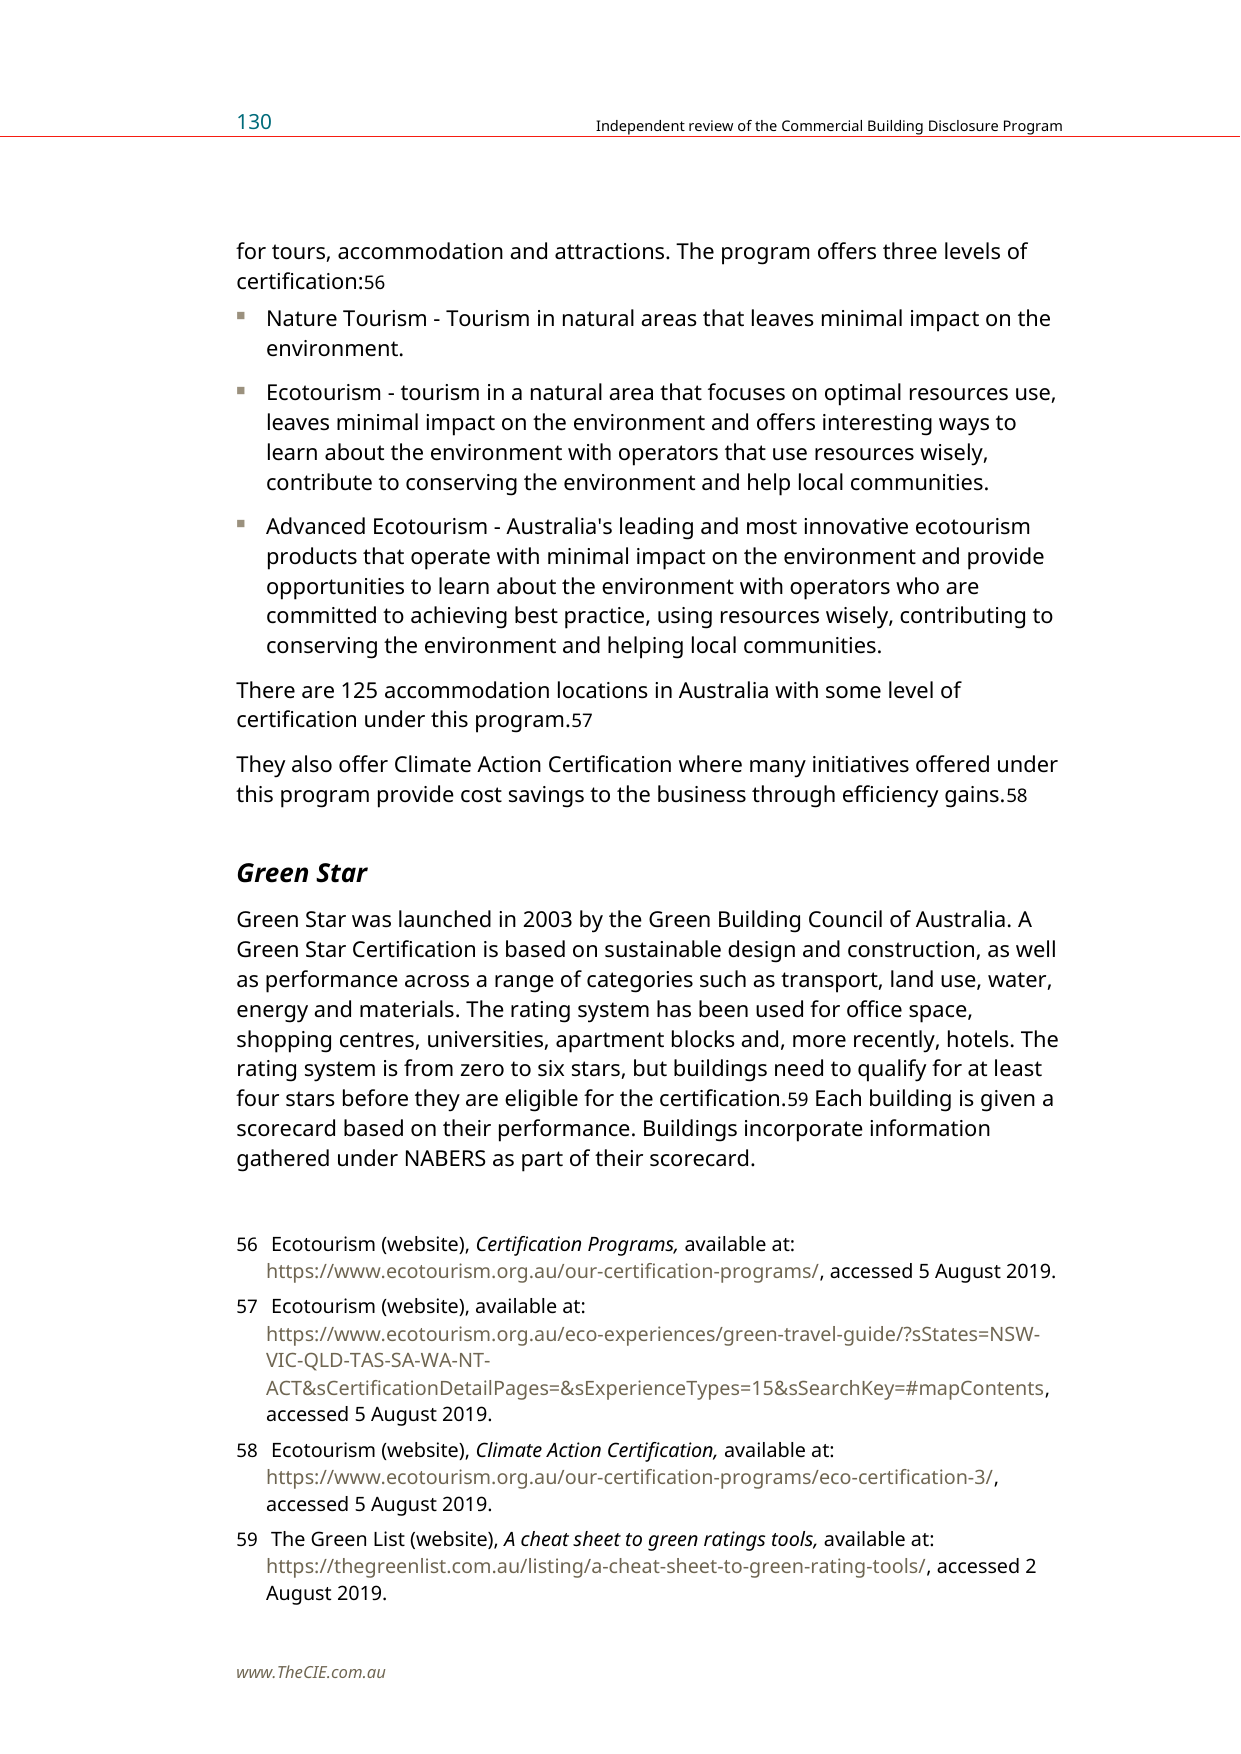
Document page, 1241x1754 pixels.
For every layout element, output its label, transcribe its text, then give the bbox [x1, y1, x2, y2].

list Nature Tourism - Tourism in natural areas that leaves minimal impact on the environment. [236, 303, 1063, 363]
text Green Star was launched in 2003 by the Green Building Council of Australia. A Green Star Certification is based on sustainable design and construction, as well as performance across a range of categories such as transport, land use, water, energy and materials. The rating system has been used for office space, shopping centres, universities, apartment blocks and, more recently, hotels. The rating system is from zero to six stars, but buildings need to qualify for at least four stars before they are eligible for the certification. Each building is given a scorecard based on their performance. Buildings incorporate information gathered under NABERS as part of their scorecard. [236, 904, 1063, 1172]
subtitle Green Star [236, 854, 1063, 890]
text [236, 236, 1063, 296]
list They also offer Climate Action Certification where many initiatives offered under this program provide cost savings to the business through efficiency gains. [236, 749, 1063, 808]
list Advanced Ecotourism - Australia's leading and most innovative ecotourism products that operate with minimal impact on the environment and provide opportunities to learn about the environment with operators who are committed to achieving best practice, using resources wisely, contributing to conserving the environment and helping local communities. [236, 511, 1063, 660]
list Ecotourism - tourism in a natural area that focuses on optimal resources use, leaves minimal impact on the environment and offers interesting ways to learn about the environment with operators that use resources wisely, contribute to conserving the environment and help local communities. [236, 377, 1063, 497]
list There are 125 accommodation locations in Australia with some level of certification under this program. [236, 675, 1063, 734]
